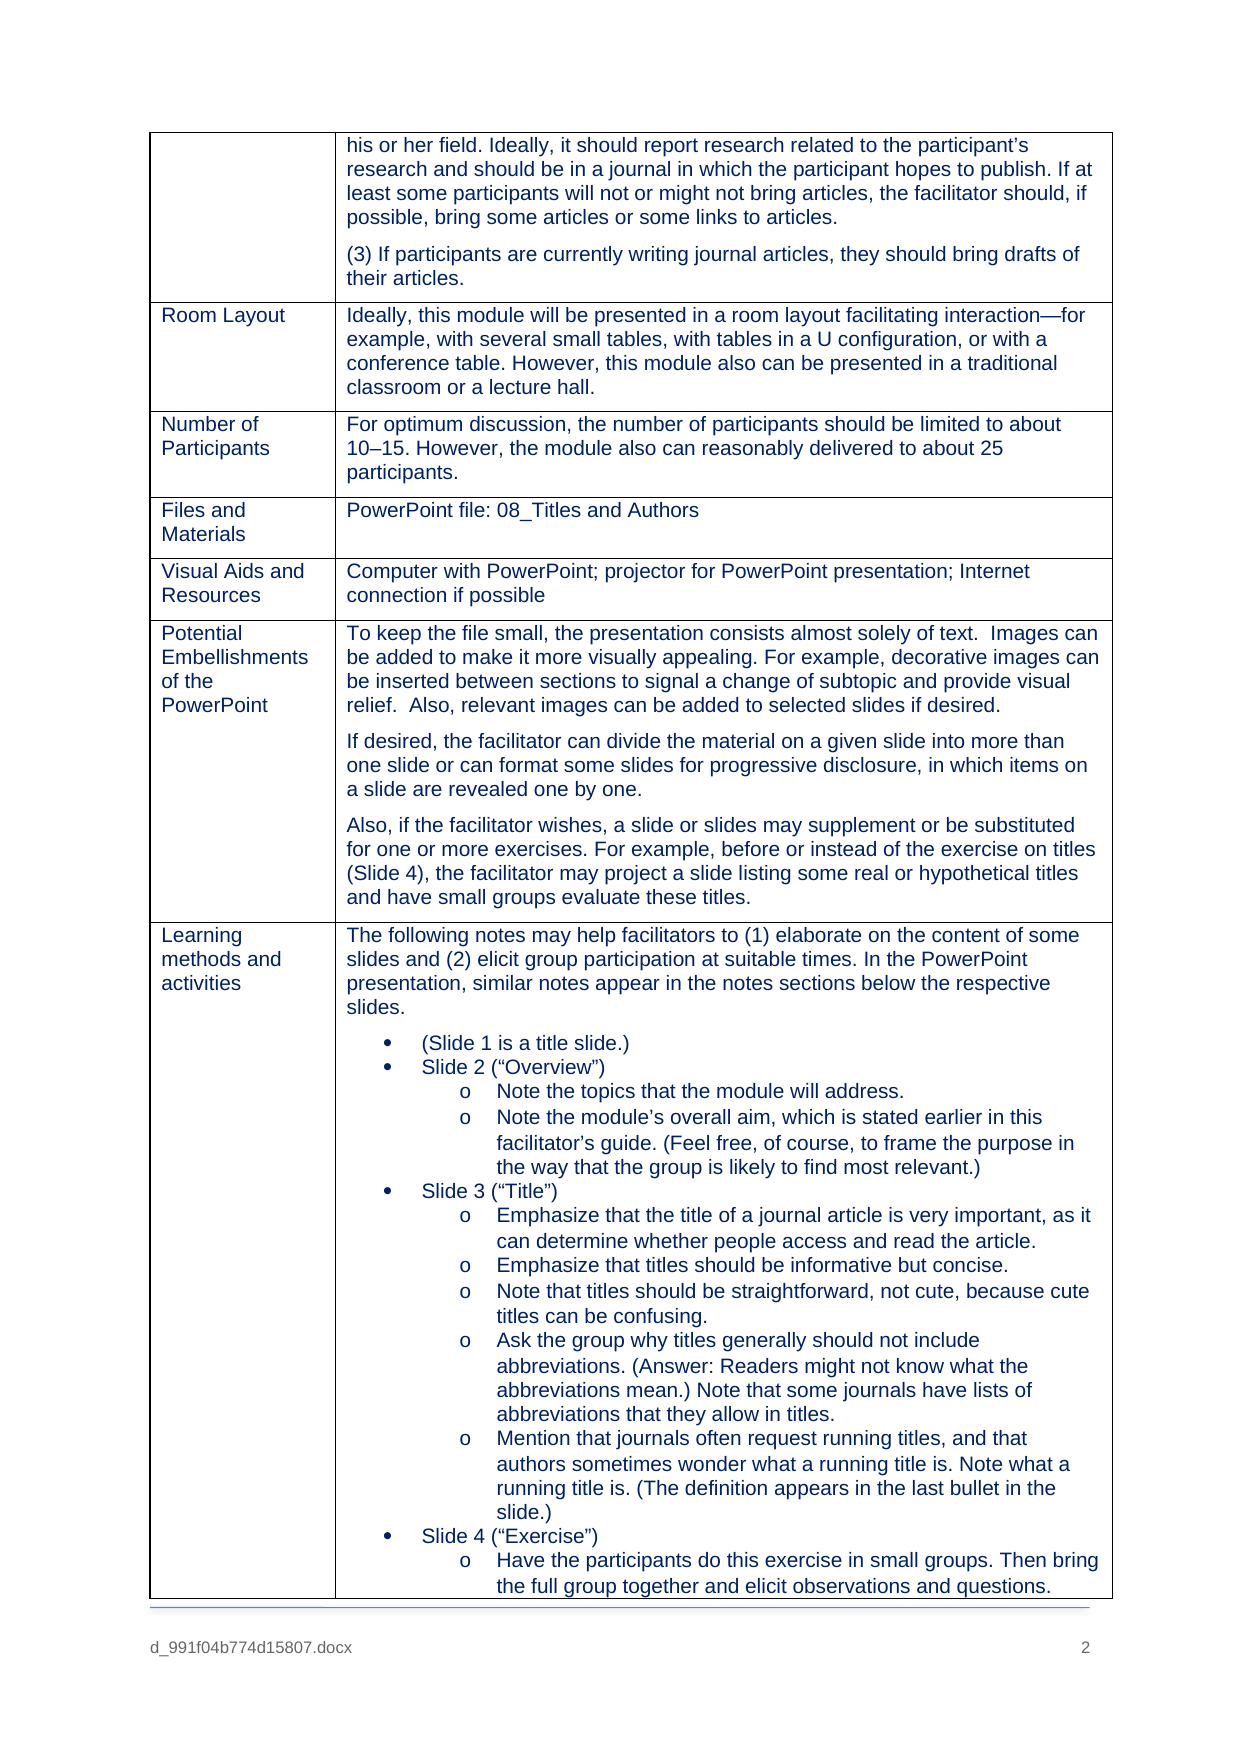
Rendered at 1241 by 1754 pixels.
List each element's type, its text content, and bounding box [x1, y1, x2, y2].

table_cell Computer with PowerPoint; projector for PowerPoint presentation; Internet connection if possible [336, 559, 1112, 619]
table_cell Number of Participants [151, 412, 335, 497]
table_cell Visual Aids and Resources [151, 559, 335, 619]
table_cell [336, 923, 1112, 1597]
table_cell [336, 133, 1112, 302]
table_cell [151, 133, 335, 302]
table_cell For optimum discussion, the number of participants should be limited to about 10–15. However, the module also can reasonably delivered to about 25 participants. [336, 412, 1112, 497]
table_cell Potential Embellishments of the PowerPoint [151, 621, 335, 922]
table_cell PowerPoint file: 08_Titles and Authors [336, 498, 1112, 558]
table_cell Files and Materials [151, 498, 335, 558]
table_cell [151, 923, 335, 1597]
table_cell Ideally, this module will be presented in a room layout facilitating interaction—for example, with several small tables, with tables in a U configuration, or with a conference table. However, this module also can be presented in a traditional classroom or a lecture hall. [336, 303, 1112, 411]
table_cell To keep the file small, the presentation consists almost solely of text. Images can be added to make it more visually appealing. For example, decorative images can be inserted between sections to signal a change of subtopic and provide visual relief. Also, relevant images can be added to selected slides if desired. If desired, the facilitator can divide the material on a given slide into more than one slide or can format some slides for progressive disclosure, in which items on a slide are revealed one by one. Also, if the facilitator wishes, a slide or slides may supplement or be substituted for one or more exercises. For example, before or instead of the exercise on titles (Slide 4), the facilitator may project a slide listing some real or hypothetical titles and have small groups evaluate these titles. [336, 621, 1112, 922]
table_cell Room Layout [151, 303, 335, 411]
